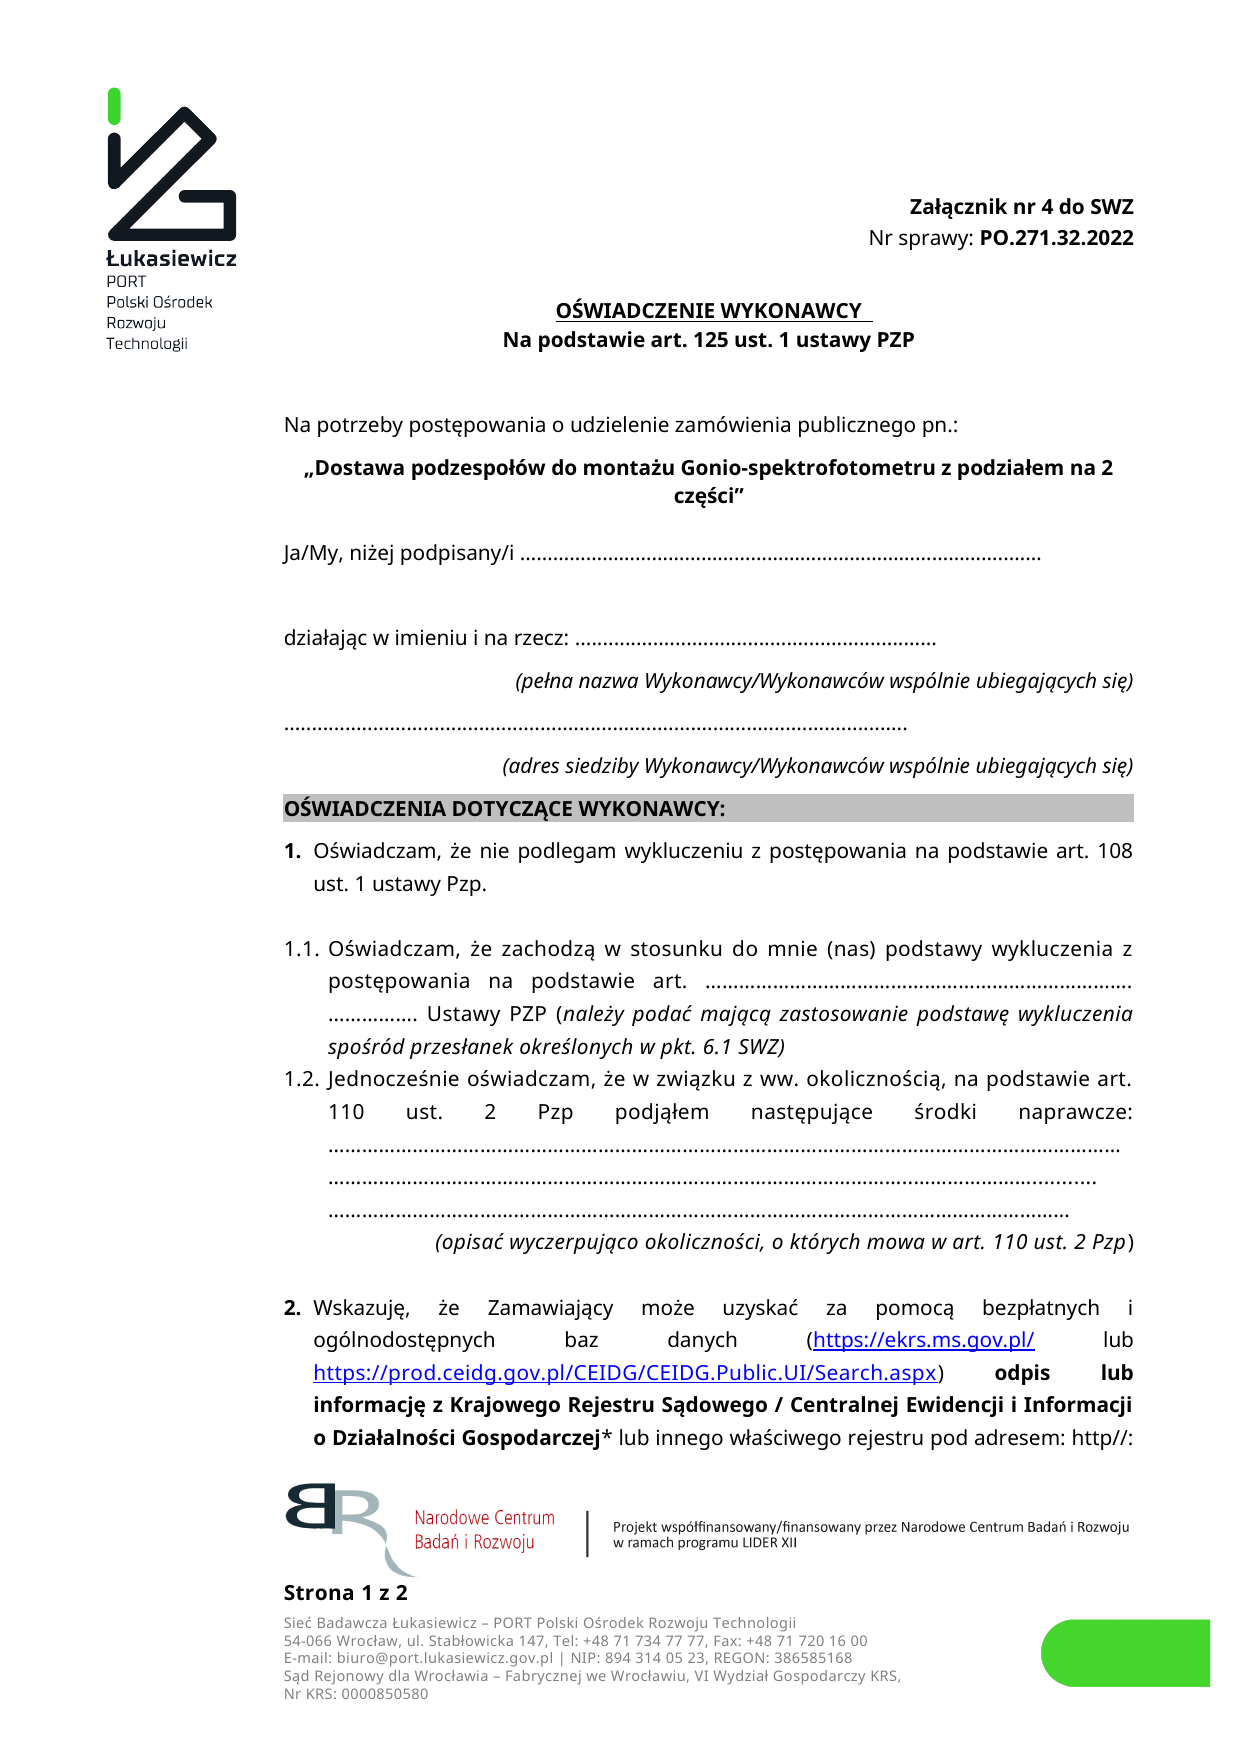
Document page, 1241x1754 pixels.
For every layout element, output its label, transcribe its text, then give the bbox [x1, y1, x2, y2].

text ................................................................................................................ [283, 708, 1134, 737]
text „Dostawa podzespołów do montażu Gonio-spektrofotometru z podziałem na 2 części” [283, 453, 1134, 509]
list Jednocześnie oświadczam, że w związku z ww. okolicznością, na podstawie art. 110 ust. 2 Pzp podjąłem następujące środki naprawcze: ………………………………………………………………………………………………………………………………………………………………………………………………………………………..…………………...........…………………………………………………………………………………………………………………… [283, 1064, 1134, 1223]
picture [283, 1482, 1133, 1578]
text Na potrzeby postępowania o udzielenie zamówienia publicznego pn.: [283, 410, 1134, 438]
text (opisać wyczerpująco okoliczności, o których mowa w art. 110 ust. 2 Pzp) [283, 1227, 1134, 1256]
text OŚWIADCZENIE WYKONAWCY [283, 296, 1134, 325]
list Oświadczam, że nie podlegam wykluczeniu z postępowania na podstawie art. 108 ust. 1 ustawy Pzp. [283, 836, 1134, 897]
text (pełna nazwa Wykonawcy/Wykonawców wspólnie ubiegających się) [283, 666, 1134, 694]
text Na podstawie art. 125 ust. 1 ustawy PZP [283, 325, 1134, 382]
text (adres siedziby Wykonawcy/Wykonawców wspólnie ubiegających się) [283, 751, 1134, 779]
text Ja/My, niżej podpisany/i ……………………………………………………………………………..…… [283, 538, 1134, 566]
text Załącznik nr 4 do SWZ [727, 192, 1134, 220]
text działając w imieniu i na rzecz: ................................................................. [283, 623, 1134, 652]
picture [1037, 1615, 1240, 1754]
text OŚWIADCZENIA DOTYCZĄCE WYKONAWCY: [283, 794, 1134, 822]
text Nr sprawy: PO.271.32.2022 [741, 223, 1134, 251]
list Oświadczam, że zachodzą w stosunku do mnie (nas) podstawy wykluczenia z postępowania na podstawie art. ………………………………………………………………….……………. Ustawy PZP (należy podać mającą zastosowanie podstawę wykluczenia spośród przesłanek określonych w pkt. 6.1 SWZ) [283, 934, 1134, 1060]
